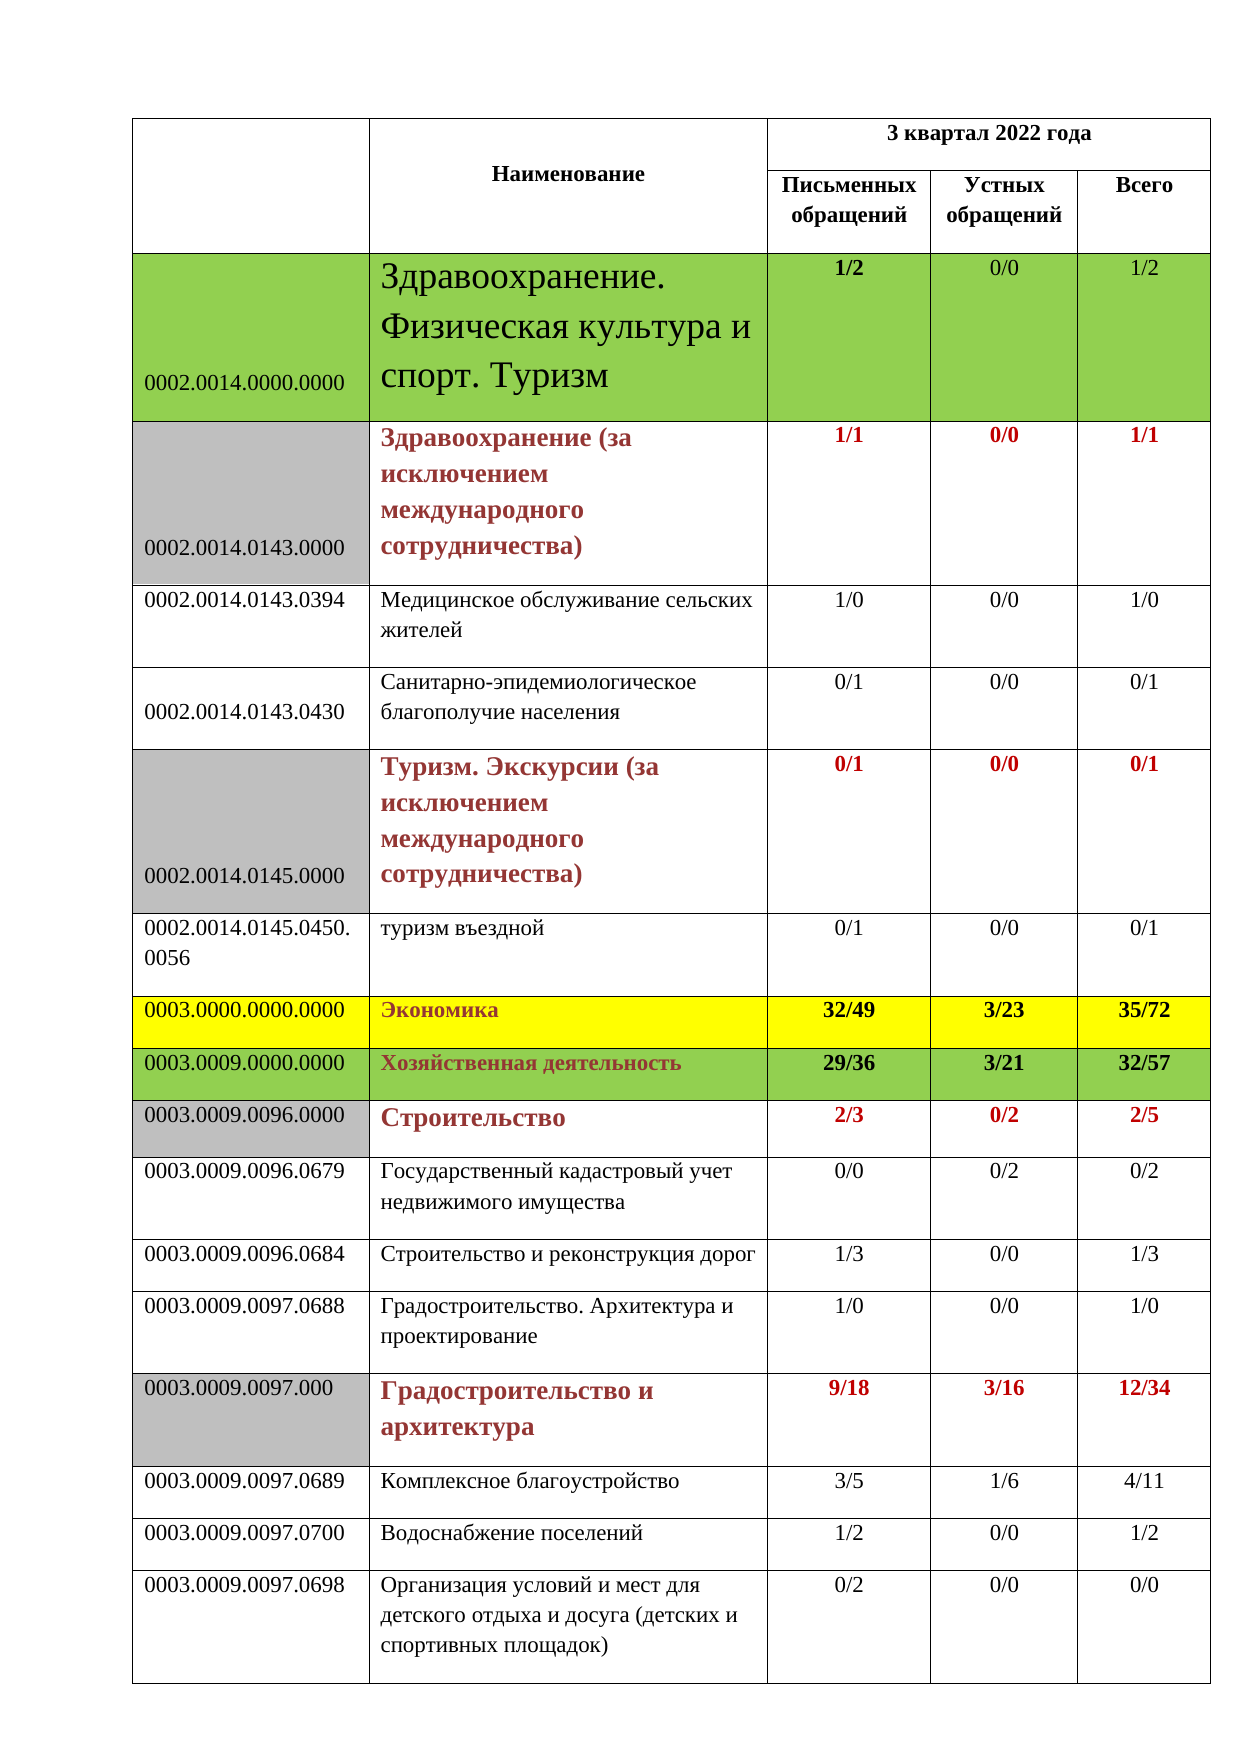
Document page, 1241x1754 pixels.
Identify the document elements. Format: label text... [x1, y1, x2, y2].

table_cell 1/3 [768, 1240, 930, 1291]
table_cell 0/0 [931, 1571, 1077, 1682]
table_cell 0/0 [1078, 1571, 1210, 1682]
table_cell 0003.0009.0096.0679 [133, 1158, 369, 1239]
table_cell 1/2 [1078, 1519, 1210, 1570]
table_cell 12/34 [1078, 1374, 1210, 1466]
table_cell 29/36 [768, 1049, 930, 1100]
table_cell 3/23 [931, 997, 1077, 1048]
table_cell 0/1 [1078, 668, 1210, 749]
table_cell 1/1 [768, 422, 930, 584]
table_cell Хозяйственная деятельность [370, 1049, 767, 1100]
table_cell 0/2 [931, 1101, 1077, 1157]
table_cell Здравоохранение. Физическая культура и спорт. Туризм [370, 254, 767, 421]
table_cell 0/1 [1078, 750, 1210, 913]
table_cell 1/0 [1078, 1292, 1210, 1373]
table_cell 0/0 [931, 750, 1077, 913]
table_cell Всего [1078, 171, 1210, 252]
table_cell 0/2 [931, 1158, 1077, 1239]
table_cell Экономика [370, 997, 767, 1048]
table_cell 0/0 [768, 1158, 930, 1239]
table_cell Медицинское обслуживание сельских жителей [370, 586, 767, 667]
table_cell 0003.0009.0097.0700 [133, 1519, 369, 1570]
table_cell 1/3 [1078, 1240, 1210, 1291]
table_cell Здравоохранение (за исключением международного сотрудничества) [370, 422, 767, 584]
table_header [133, 119, 369, 252]
table_cell 0/0 [931, 1519, 1077, 1570]
table_cell 0003.0009.0097.000 [133, 1374, 369, 1466]
table_cell 1/2 [768, 1519, 930, 1570]
table_cell 0/0 [931, 914, 1077, 996]
table_cell 0/1 [768, 750, 930, 913]
table_cell 0/1 [1078, 914, 1210, 996]
table_cell 1/2 [768, 254, 930, 421]
table_cell 0003.0009.0097.0698 [133, 1571, 369, 1682]
table_cell Санитарно-эпидемиологическое благополучие населения [370, 668, 767, 749]
table_cell 0003.0009.0096.0684 [133, 1240, 369, 1291]
table_cell 1/0 [768, 1292, 930, 1373]
table_cell 0/2 [1078, 1158, 1210, 1239]
table_cell Градостроительство и архитектура [370, 1374, 767, 1466]
table_cell 1/1 [1078, 422, 1210, 584]
table_cell 9/18 [768, 1374, 930, 1466]
table_cell 0003.0009.0097.0689 [133, 1467, 369, 1518]
table_cell Устных обращений [931, 171, 1077, 252]
table_cell 1/2 [1078, 254, 1210, 421]
table_cell 2/3 [768, 1101, 930, 1157]
table_cell 35/72 [1078, 997, 1210, 1048]
table_cell 0/0 [931, 1240, 1077, 1291]
table_cell 32/57 [1078, 1049, 1210, 1100]
table_cell 0002.0014.0143.0430 [133, 668, 369, 749]
table_cell Строительство и реконструкция дорог [370, 1240, 767, 1291]
table_cell туризм въездной [370, 914, 767, 996]
table_cell 3/5 [768, 1467, 930, 1518]
table_cell 0003.0009.0097.0688 [133, 1292, 369, 1373]
table_cell Водоснабжение поселений [370, 1519, 767, 1570]
table_cell Туризм. Экскурсии (за исключением международного сотрудничества) [370, 750, 767, 913]
table_cell 1/0 [1078, 586, 1210, 667]
table_cell 4/11 [1078, 1467, 1210, 1518]
table_cell 0003.0009.0096.0000 [133, 1101, 369, 1157]
table_cell 0002.0014.0143.0000 [133, 422, 369, 584]
table_cell 0/1 [768, 914, 930, 996]
table_cell 0002.0014.0000.0000 [133, 254, 369, 421]
table_cell Письменных обращений [768, 171, 930, 252]
table_header Наименование [370, 119, 767, 252]
table_cell Государственный кадастровый учет недвижимого имущества [370, 1158, 767, 1239]
table_cell 3/16 [931, 1374, 1077, 1466]
table_cell 0003.0000.0000.0000 [133, 997, 369, 1048]
table_cell 0002.0014.0145.0000 [133, 750, 369, 913]
table_cell 32/49 [768, 997, 930, 1048]
table_header 3 квартал 2022 года [768, 119, 1210, 170]
table_cell Организация условий и мест для детского отдыха и досуга (детских и спортивных площадок) [370, 1571, 767, 1682]
table_cell Градостроительство. Архитектура и проектирование [370, 1292, 767, 1373]
table_cell 0/1 [768, 668, 930, 749]
table_cell Строительство [370, 1101, 767, 1157]
table_cell 0/0 [931, 1292, 1077, 1373]
table_cell 0/0 [931, 422, 1077, 584]
table_cell 1/0 [768, 586, 930, 667]
table_cell 0002.0014.0145.0450.0056 [133, 914, 369, 996]
table_cell 0/0 [931, 254, 1077, 421]
table_cell 0002.0014.0143.0394 [133, 586, 369, 667]
table_cell 0/2 [768, 1571, 930, 1682]
table_cell 2/5 [1078, 1101, 1210, 1157]
table_cell 0003.0009.0000.0000 [133, 1049, 369, 1100]
table_cell Комплексное благоустройство [370, 1467, 767, 1518]
table_cell 0/0 [931, 668, 1077, 749]
table_cell 0/0 [931, 586, 1077, 667]
table_cell 3/21 [931, 1049, 1077, 1100]
table_cell 1/6 [931, 1467, 1077, 1518]
